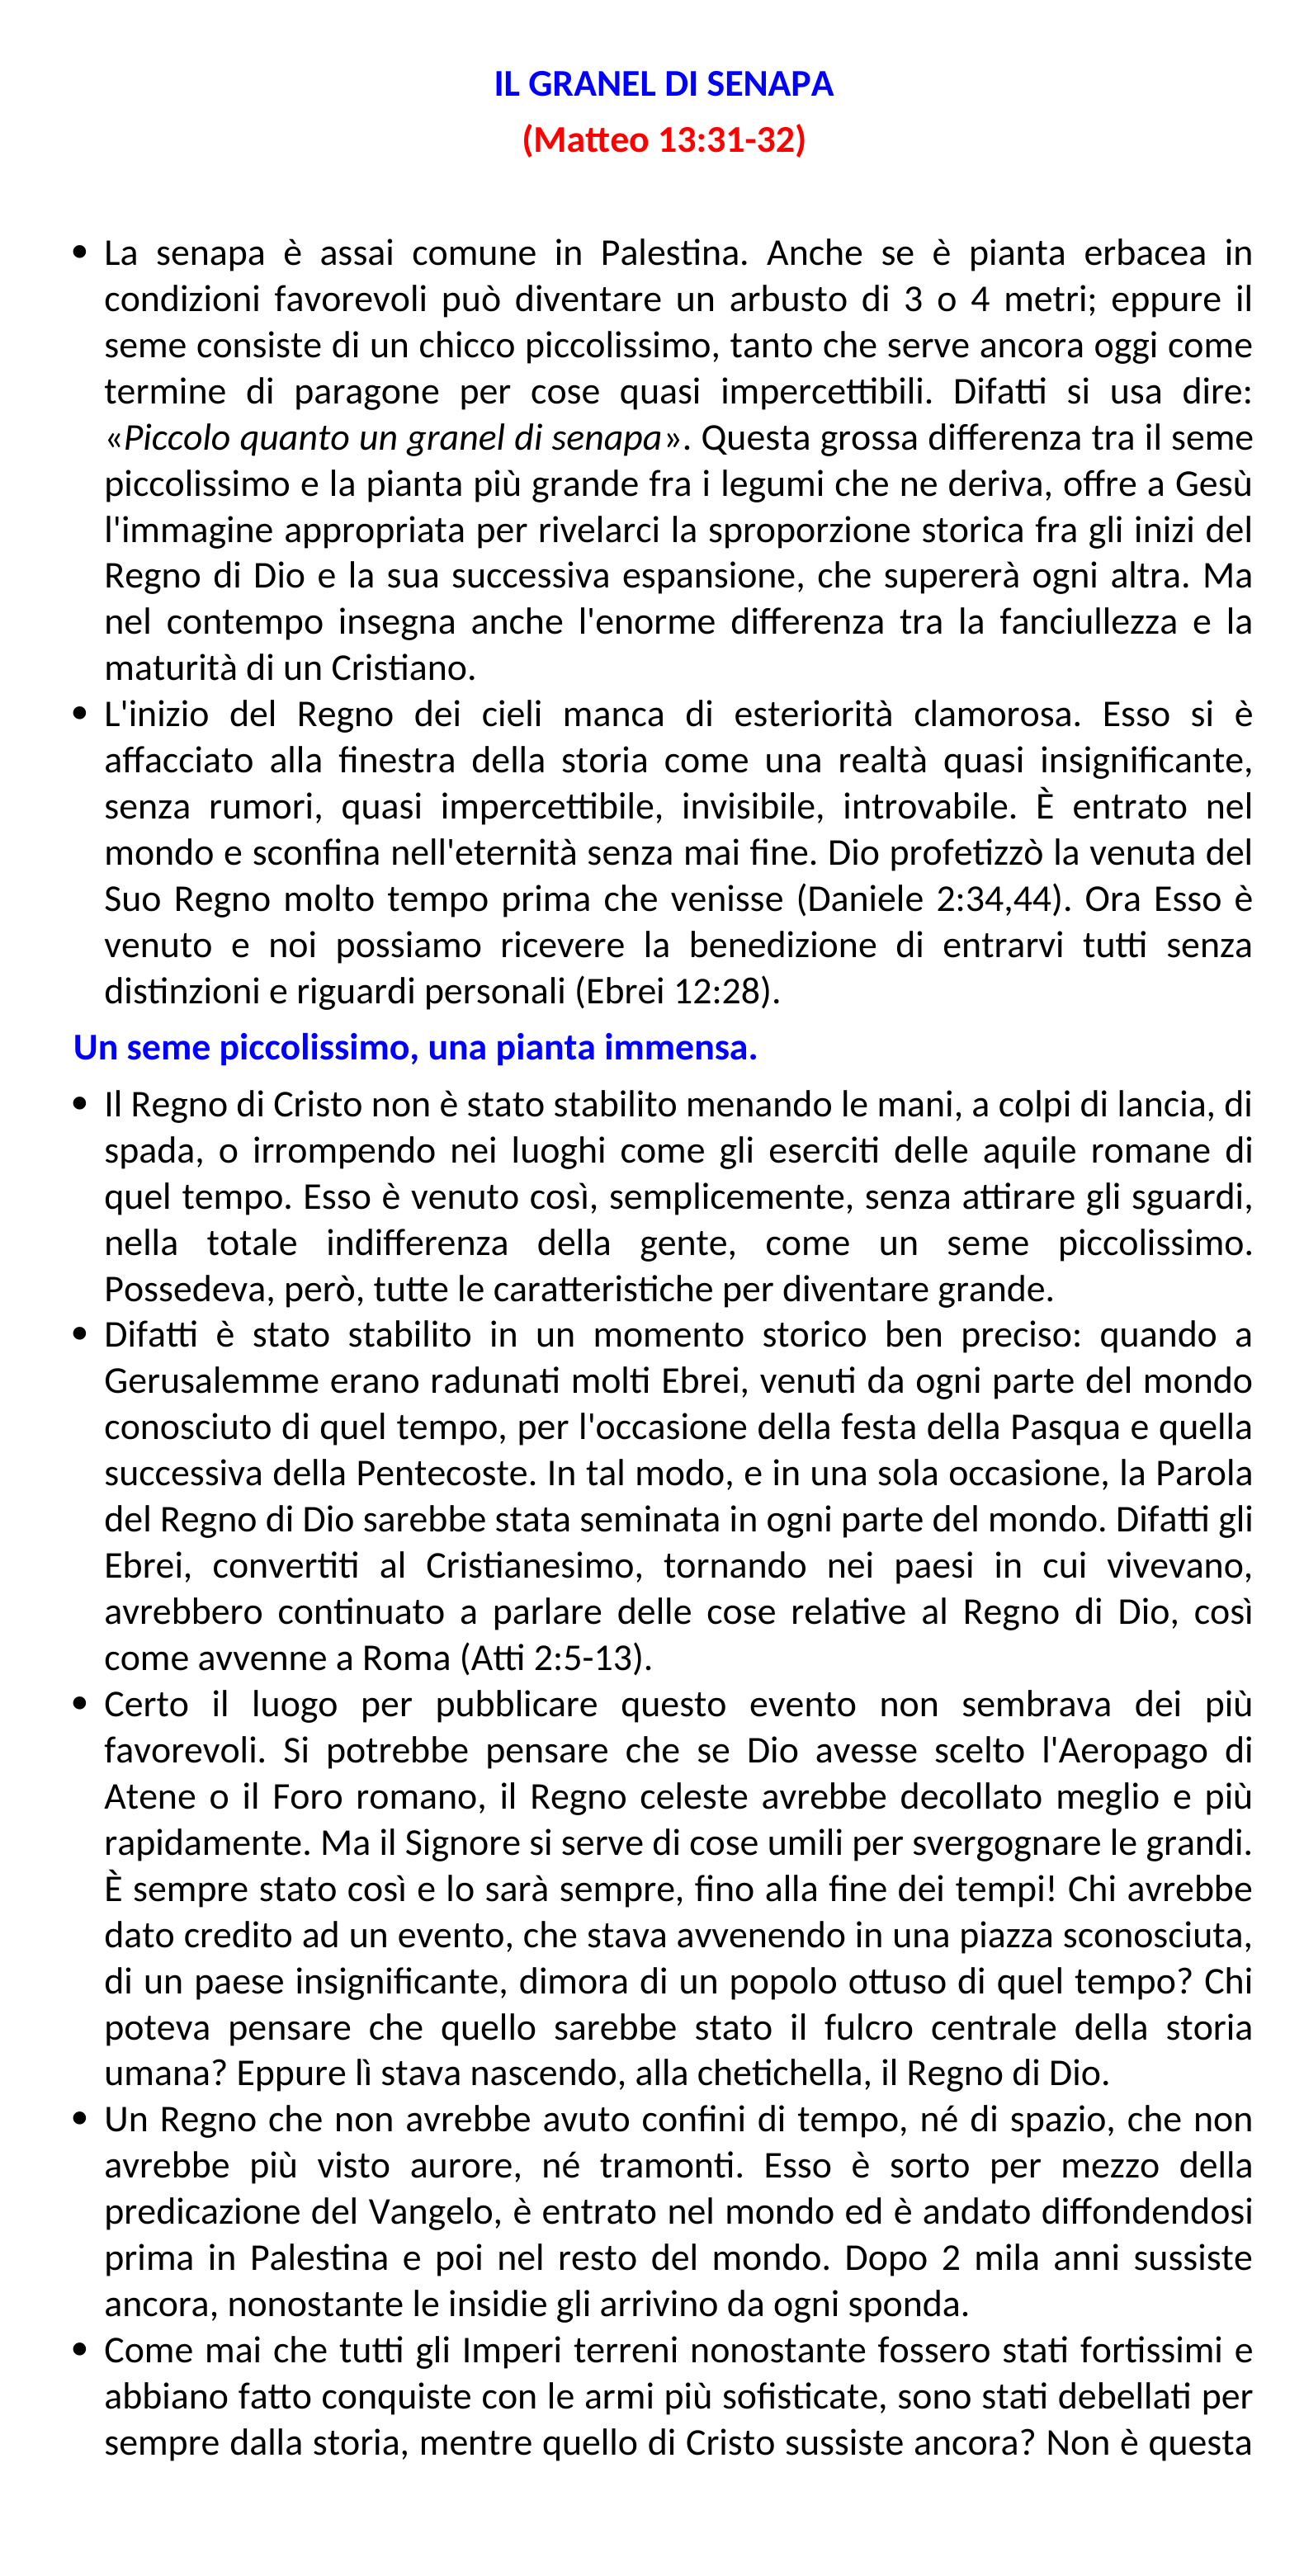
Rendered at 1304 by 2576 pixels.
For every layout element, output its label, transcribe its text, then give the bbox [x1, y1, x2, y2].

text (Matteo 13:31-32) [49, 116, 1255, 162]
list Certo il luogo per pubblicare questo evento non sembrava dei più favorevoli. Si potrebbe pensare che se Dio avesse scelto l'Aeropago di Atene o il Foro romano, il Regno celeste avrebbe decollato meglio e più rapidamente. Ma il Signore si serve di cose umili per svergognare le grandi. È sempre stato così e lo sarà sempre, fino alla fine dei tempi! Chi avrebbe dato credito ad un evento, che stava avvenendo in una piazza sconosciuta, di un paese insignificante, dimora di un popolo ottuso di quel tempo? Chi poteva pensare che quello sarebbe stato il fulcro centrale della storia umana? Eppure lì stava nascendo, alla chetichella, il Regno di Dio. [73, 1680, 1255, 2095]
list Un Regno che non avrebbe avuto confini di tempo, né di spazio, che non avrebbe più visto aurore, né tramonti. Esso è sorto per mezzo della predicazione del Vangelo, è entrato nel mondo ed è andato diffondendosi prima in Palestina e poi nel resto del mondo. Dopo 2 mila anni sussiste ancora, nonostante le insidie gli arrivino da ogni sponda. [73, 2095, 1255, 2326]
list L'inizio del Regno dei cieli manca di esteriorità clamorosa. Esso si è affacciato alla finestra della storia come una realtà quasi insignificante, senza rumori, quasi impercettibile, invisibile, introvabile. È entrato nel mondo e sconfina nell'eternità senza mai fine. Dio profetizzò la venuta del Suo Regno molto tempo prima che venisse (Daniele 2:34,44). Ora Esso è venuto e noi possiamo ricevere la benedizione di entrarvi tutti senza distinzioni e riguardi personali (Ebrei 12:28). [73, 690, 1255, 1013]
list Difatti è stato stabilito in un momento storico ben preciso: quando a Gerusalemme erano radunati molti Ebrei, venuti da ogni parte del mondo conosciuto di quel tempo, per l'occasione della festa della Pasqua e quella successiva della Pentecoste. In tal modo, e in una sola occasione, la Parola del Regno di Dio sarebbe stata seminata in ogni parte del mondo. Difatti gli Ebrei, convertiti al Cristianesimo, tornando nei paesi in cui vivevano, avrebbero continuato a parlare delle cose relative al Regno di Dio, così come avvenne a Roma (Atti 2:5-13). [73, 1310, 1255, 1680]
text Un seme piccolissimo, una pianta immensa. [49, 1023, 1255, 1069]
text IL GRANEL DI SENAPA [49, 59, 1255, 105]
list Il Regno di Cristo non è stato stabilito menando le mani, a colpi di lancia, di spada, o irrompendo nei luoghi come gli eserciti delle aquile romane di quel tempo. Esso è venuto così, semplicemente, senza attirare gli sguardi, nella totale indifferenza della gente, come un seme piccolissimo. Possedeva, però, tutte le caratteristiche per diventare grande. [73, 1080, 1255, 1310]
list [73, 2326, 1255, 2465]
list La senapa è assai comune in Palestina. Anche se è pianta erbacea in condizioni favorevoli può diventare un arbusto di 3 o 4 metri; eppure il seme consiste di un chicco piccolissimo, tanto che serve ancora oggi come termine di paragone per cose quasi impercettibili. Difatti si usa dire: «Piccolo quanto un granel di senapa». Questa grossa differenza tra il seme piccolissimo e la pianta più grande fra i legumi che ne deriva, offre a Gesù l'immagine appropriata per rivelarci la sproporzione storica fra gli inizi del Regno di Dio e la sua successiva espansione, che supererà ogni altra. Ma nel contempo insegna anche l'enorme differenza tra la fanciullezza e la maturità di un Cristiano. [73, 229, 1255, 690]
